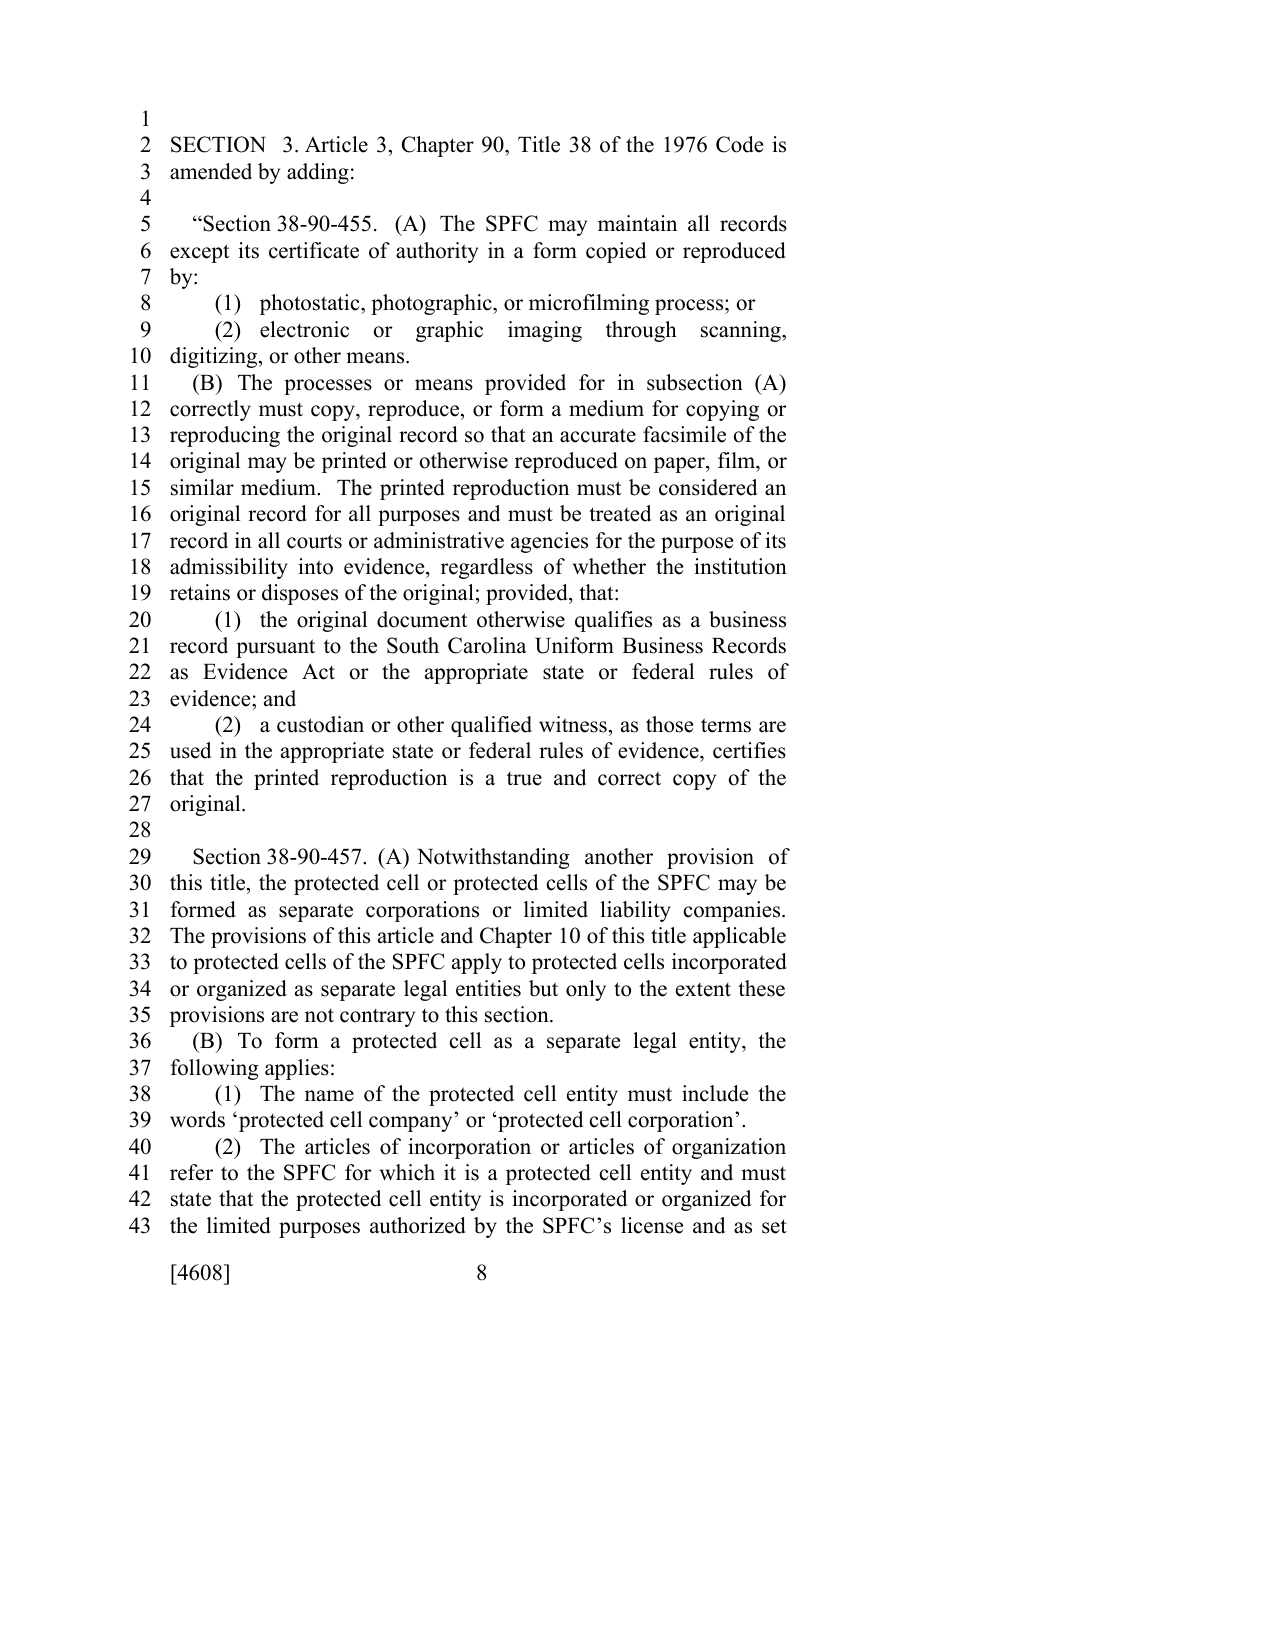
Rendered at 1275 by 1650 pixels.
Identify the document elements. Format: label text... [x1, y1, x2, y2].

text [169, 1133, 787, 1238]
text “Section 38-90-455. (A) The SPFC may maintain all records except its certificate of authority in a form copied or reproduced by: [169, 210, 787, 289]
text (B) The processes or means provided for in subsection (A) correctly must copy, reproduce, or form a medium for copying or reproducing the original record so that an accurate facsimile of the original may be printed or otherwise reproduced on paper, film, or similar medium. The printed reproduction must be considered an original record for all purposes and must be treated as an original record in all courts or administrative agencies for the purpose of its admissibility into evidence, regardless of whether the institution retains or disposes of the original; provided, that: [169, 368, 787, 606]
text (1) photostatic, photographic, or microfilming process; or [169, 289, 787, 316]
text (1) the original document otherwise qualifies as a business record pursuant to the South Carolina Uniform Business Records as Evidence Act or the appropriate state or federal rules of evidence; and [169, 606, 787, 711]
text (1) The name of the protected cell entity must include the words ‘protected cell company’ or ‘protected cell corporation’. [169, 1080, 787, 1133]
text (2) a custodian or other qualified witness, as those terms are used in the appropriate state or federal rules of evidence, certifies that the printed reproduction is a true and correct copy of the original. [169, 711, 787, 817]
text SECTION 3. Article 3, Chapter 90, Title 38 of the 1976 Code is amended by adding: [169, 131, 787, 184]
text (B) To form a protected cell as a separate legal entity, the following applies: [169, 1027, 787, 1080]
text (2) electronic or graphic imaging through scanning, digitizing, or other means. [169, 316, 787, 368]
text Section 38-90-457. (A) Notwithstanding another provision of this title, the protected cell or protected cells of the SPFC may be formed as separate corporations or limited liability companies. The provisions of this article and Chapter 10 of this title applicable to protected cells of the SPFC apply to protected cells incorporated or organized as separate legal entities but only to the extent these provisions are not contrary to this section. [169, 843, 787, 1027]
